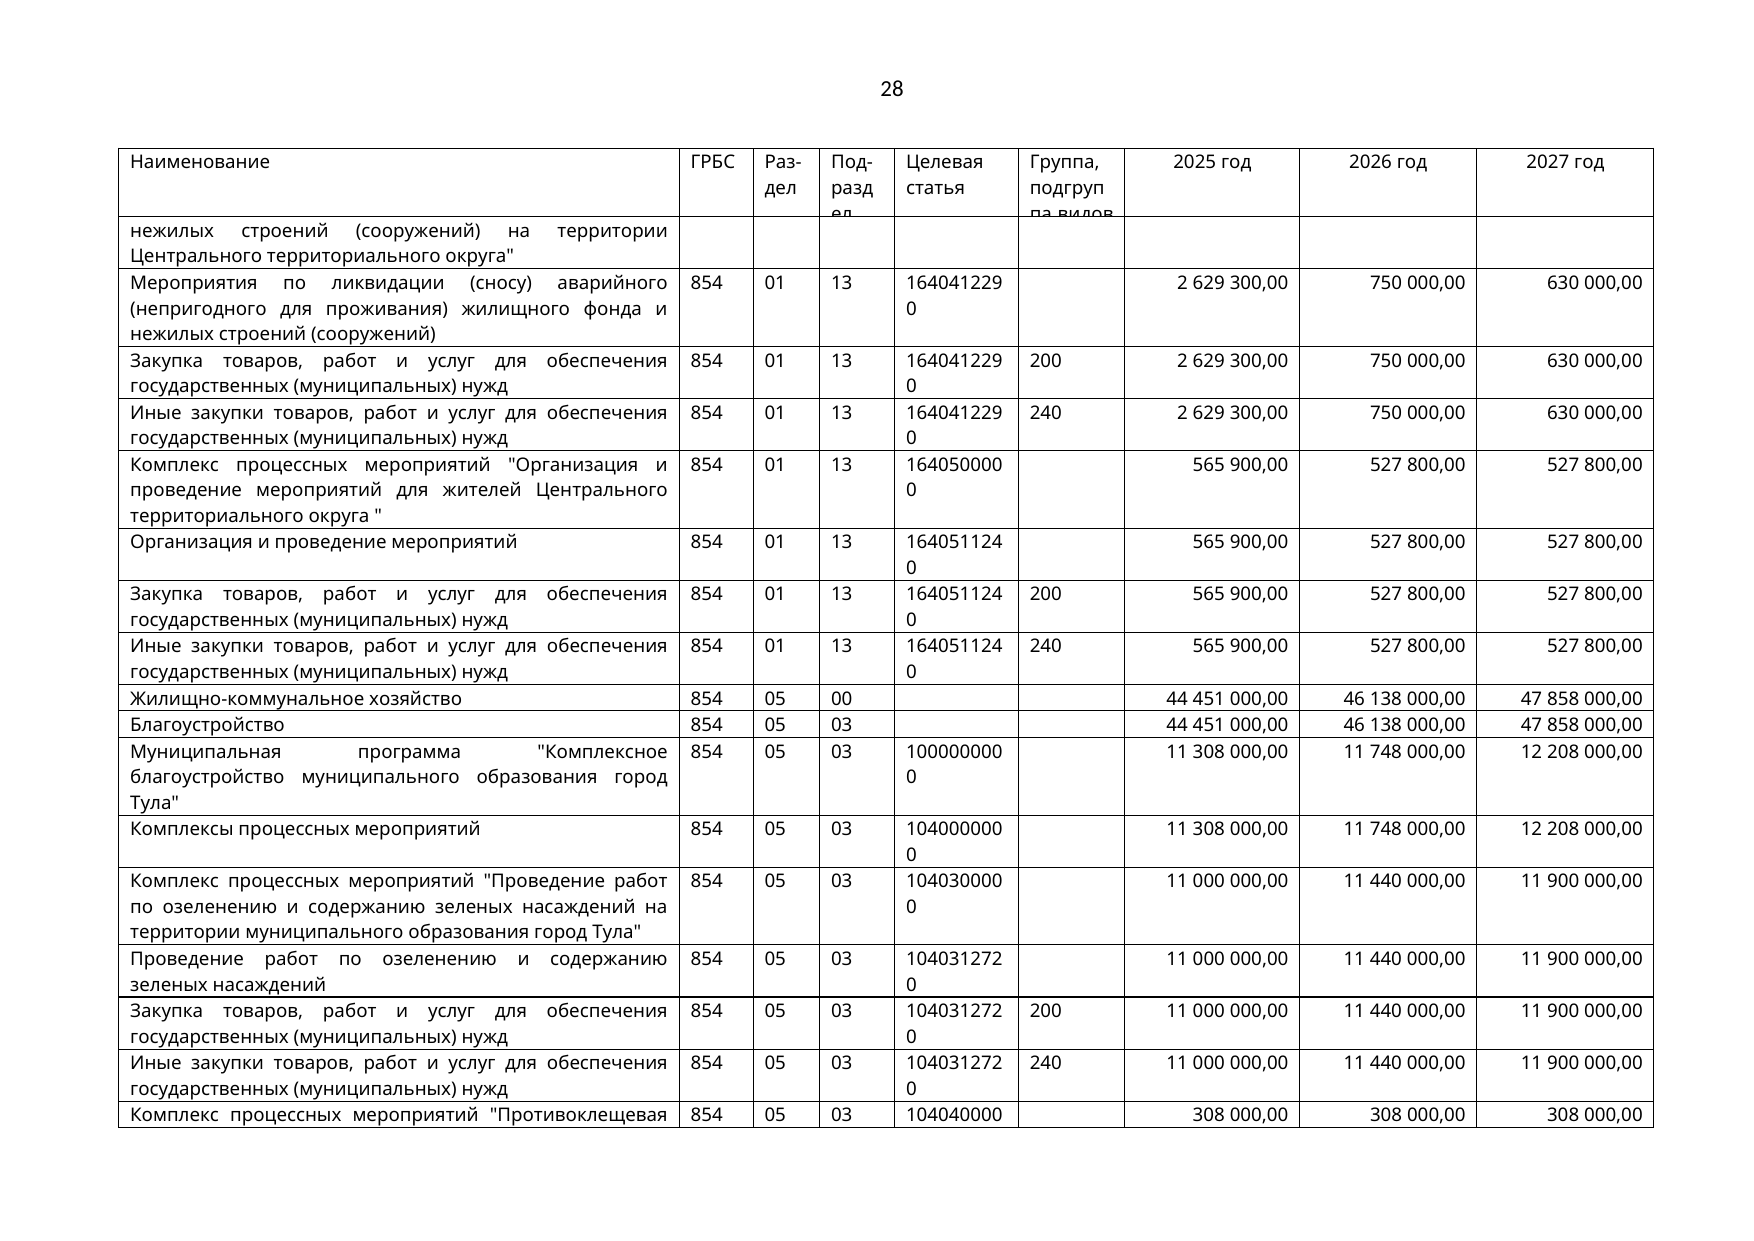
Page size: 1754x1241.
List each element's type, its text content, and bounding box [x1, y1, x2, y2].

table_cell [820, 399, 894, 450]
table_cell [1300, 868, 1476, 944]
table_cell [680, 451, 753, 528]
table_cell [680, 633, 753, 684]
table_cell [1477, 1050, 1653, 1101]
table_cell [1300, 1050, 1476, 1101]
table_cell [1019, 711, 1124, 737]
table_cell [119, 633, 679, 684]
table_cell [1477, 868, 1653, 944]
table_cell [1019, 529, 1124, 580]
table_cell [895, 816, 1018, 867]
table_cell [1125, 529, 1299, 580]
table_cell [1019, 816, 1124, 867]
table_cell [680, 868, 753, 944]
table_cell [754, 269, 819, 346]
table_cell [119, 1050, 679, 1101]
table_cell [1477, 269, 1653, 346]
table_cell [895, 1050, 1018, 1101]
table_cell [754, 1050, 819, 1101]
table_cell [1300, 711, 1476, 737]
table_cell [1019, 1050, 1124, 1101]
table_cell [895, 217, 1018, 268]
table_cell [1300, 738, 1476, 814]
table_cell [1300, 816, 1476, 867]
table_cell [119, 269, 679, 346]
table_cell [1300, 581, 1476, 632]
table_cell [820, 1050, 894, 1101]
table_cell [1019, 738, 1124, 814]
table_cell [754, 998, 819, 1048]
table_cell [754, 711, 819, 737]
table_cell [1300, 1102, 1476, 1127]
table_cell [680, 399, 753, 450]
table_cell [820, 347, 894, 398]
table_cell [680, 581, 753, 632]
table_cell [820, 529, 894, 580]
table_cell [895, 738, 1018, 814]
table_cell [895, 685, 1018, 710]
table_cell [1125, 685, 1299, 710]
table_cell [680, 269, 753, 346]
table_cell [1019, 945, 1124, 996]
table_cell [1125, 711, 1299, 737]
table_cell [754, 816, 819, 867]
table_header Целевая статья [895, 149, 1018, 216]
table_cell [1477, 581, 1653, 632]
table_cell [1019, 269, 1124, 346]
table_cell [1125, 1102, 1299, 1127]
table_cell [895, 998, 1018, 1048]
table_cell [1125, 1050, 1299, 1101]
table_header Раз-дел [754, 149, 819, 216]
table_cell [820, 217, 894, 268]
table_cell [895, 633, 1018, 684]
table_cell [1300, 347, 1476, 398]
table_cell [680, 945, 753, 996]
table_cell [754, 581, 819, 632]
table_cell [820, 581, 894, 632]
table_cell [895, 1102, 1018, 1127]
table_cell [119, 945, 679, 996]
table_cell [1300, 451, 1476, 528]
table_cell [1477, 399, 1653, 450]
table_header 2025 год [1125, 149, 1299, 216]
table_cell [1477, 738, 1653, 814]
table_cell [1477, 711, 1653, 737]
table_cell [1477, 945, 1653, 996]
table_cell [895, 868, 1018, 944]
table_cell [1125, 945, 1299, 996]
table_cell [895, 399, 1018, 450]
table_header Под-раздел [820, 149, 894, 216]
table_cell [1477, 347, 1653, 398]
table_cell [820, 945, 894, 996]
table_header Наименование [119, 149, 679, 216]
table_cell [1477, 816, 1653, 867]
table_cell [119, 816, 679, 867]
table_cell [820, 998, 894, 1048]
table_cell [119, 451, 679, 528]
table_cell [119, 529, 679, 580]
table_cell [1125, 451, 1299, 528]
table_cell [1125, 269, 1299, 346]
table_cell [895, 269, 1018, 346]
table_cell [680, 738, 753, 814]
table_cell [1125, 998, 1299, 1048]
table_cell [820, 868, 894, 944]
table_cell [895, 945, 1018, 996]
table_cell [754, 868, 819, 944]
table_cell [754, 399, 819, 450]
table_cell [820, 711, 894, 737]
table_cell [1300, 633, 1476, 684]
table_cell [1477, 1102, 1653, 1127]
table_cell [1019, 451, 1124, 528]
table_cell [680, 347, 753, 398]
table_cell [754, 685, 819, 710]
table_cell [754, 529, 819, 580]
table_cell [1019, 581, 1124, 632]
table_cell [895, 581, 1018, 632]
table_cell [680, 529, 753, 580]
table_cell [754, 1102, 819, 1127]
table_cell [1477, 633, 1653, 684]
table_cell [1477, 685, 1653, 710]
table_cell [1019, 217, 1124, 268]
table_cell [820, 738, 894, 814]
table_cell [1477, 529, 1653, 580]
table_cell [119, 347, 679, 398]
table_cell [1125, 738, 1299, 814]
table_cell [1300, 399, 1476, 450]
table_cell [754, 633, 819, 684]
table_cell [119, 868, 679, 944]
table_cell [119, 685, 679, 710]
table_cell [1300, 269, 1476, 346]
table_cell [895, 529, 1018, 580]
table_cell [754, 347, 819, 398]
table_header 2027 год [1477, 149, 1653, 216]
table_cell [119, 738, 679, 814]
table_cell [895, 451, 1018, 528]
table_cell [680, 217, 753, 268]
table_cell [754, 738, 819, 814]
table_header 2026 год [1300, 149, 1476, 216]
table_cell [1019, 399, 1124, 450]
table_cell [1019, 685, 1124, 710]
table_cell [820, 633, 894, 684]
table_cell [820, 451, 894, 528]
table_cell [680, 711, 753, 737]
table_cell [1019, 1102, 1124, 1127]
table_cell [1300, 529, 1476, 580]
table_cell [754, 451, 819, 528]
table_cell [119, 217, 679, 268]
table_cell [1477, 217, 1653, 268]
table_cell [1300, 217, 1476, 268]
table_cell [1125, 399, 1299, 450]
table_header ГРБС [680, 149, 753, 216]
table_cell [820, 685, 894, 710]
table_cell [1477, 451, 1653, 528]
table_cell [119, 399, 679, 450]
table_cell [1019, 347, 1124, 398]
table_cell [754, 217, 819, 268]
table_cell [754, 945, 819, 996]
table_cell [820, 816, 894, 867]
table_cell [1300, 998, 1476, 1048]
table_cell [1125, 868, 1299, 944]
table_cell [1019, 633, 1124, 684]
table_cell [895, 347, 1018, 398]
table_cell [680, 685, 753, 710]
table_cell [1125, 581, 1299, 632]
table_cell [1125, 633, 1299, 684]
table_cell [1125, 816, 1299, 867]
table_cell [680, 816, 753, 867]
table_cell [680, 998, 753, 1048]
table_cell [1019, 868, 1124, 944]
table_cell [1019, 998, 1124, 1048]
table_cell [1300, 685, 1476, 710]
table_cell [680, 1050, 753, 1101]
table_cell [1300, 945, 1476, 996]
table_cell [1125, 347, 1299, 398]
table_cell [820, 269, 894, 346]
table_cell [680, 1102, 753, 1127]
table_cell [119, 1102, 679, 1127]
table_header Группа, подгруппа видов расходов [1019, 149, 1124, 216]
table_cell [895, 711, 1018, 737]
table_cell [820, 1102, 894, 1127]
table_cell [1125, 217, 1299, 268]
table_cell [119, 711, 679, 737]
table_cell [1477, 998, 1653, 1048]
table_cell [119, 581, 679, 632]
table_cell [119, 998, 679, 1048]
